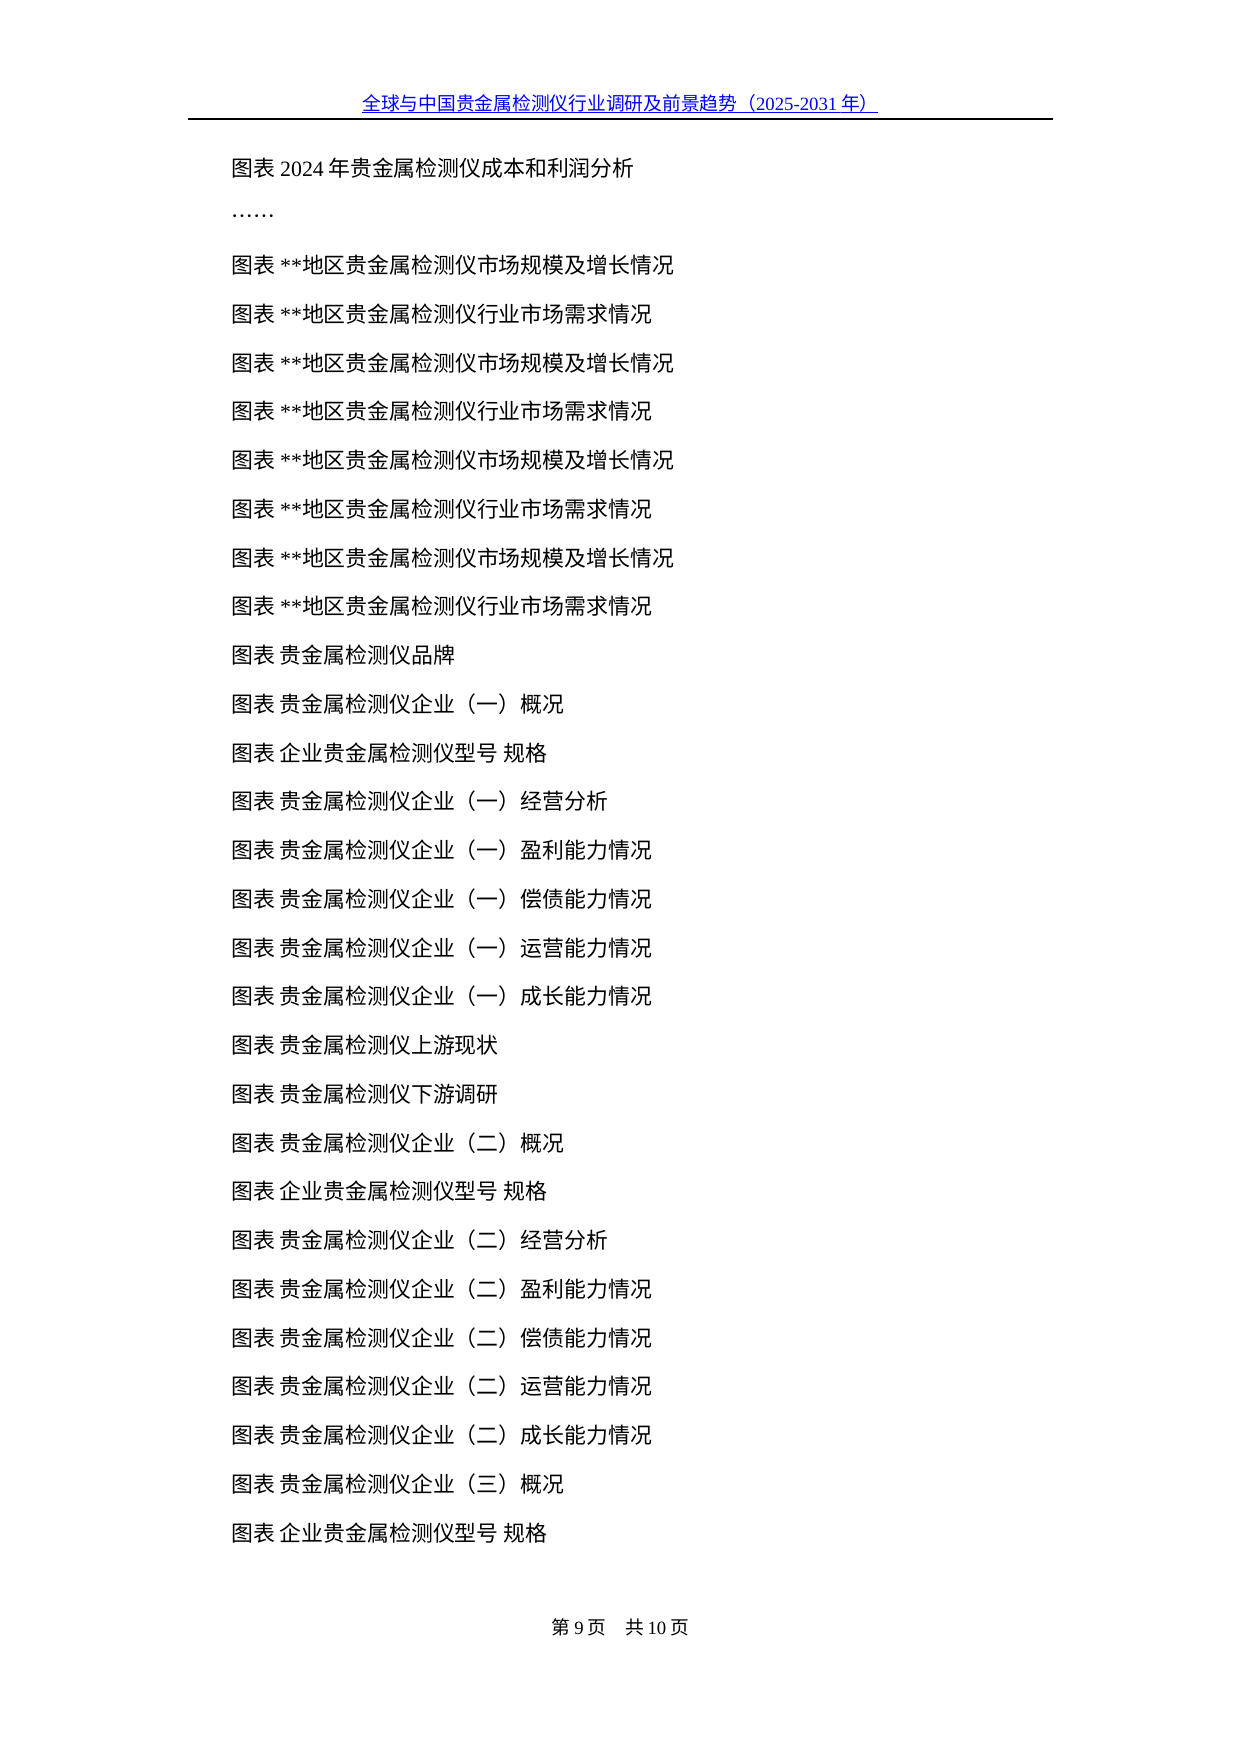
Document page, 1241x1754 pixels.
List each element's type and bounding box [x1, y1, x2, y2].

text [187, 150, 1053, 1548]
